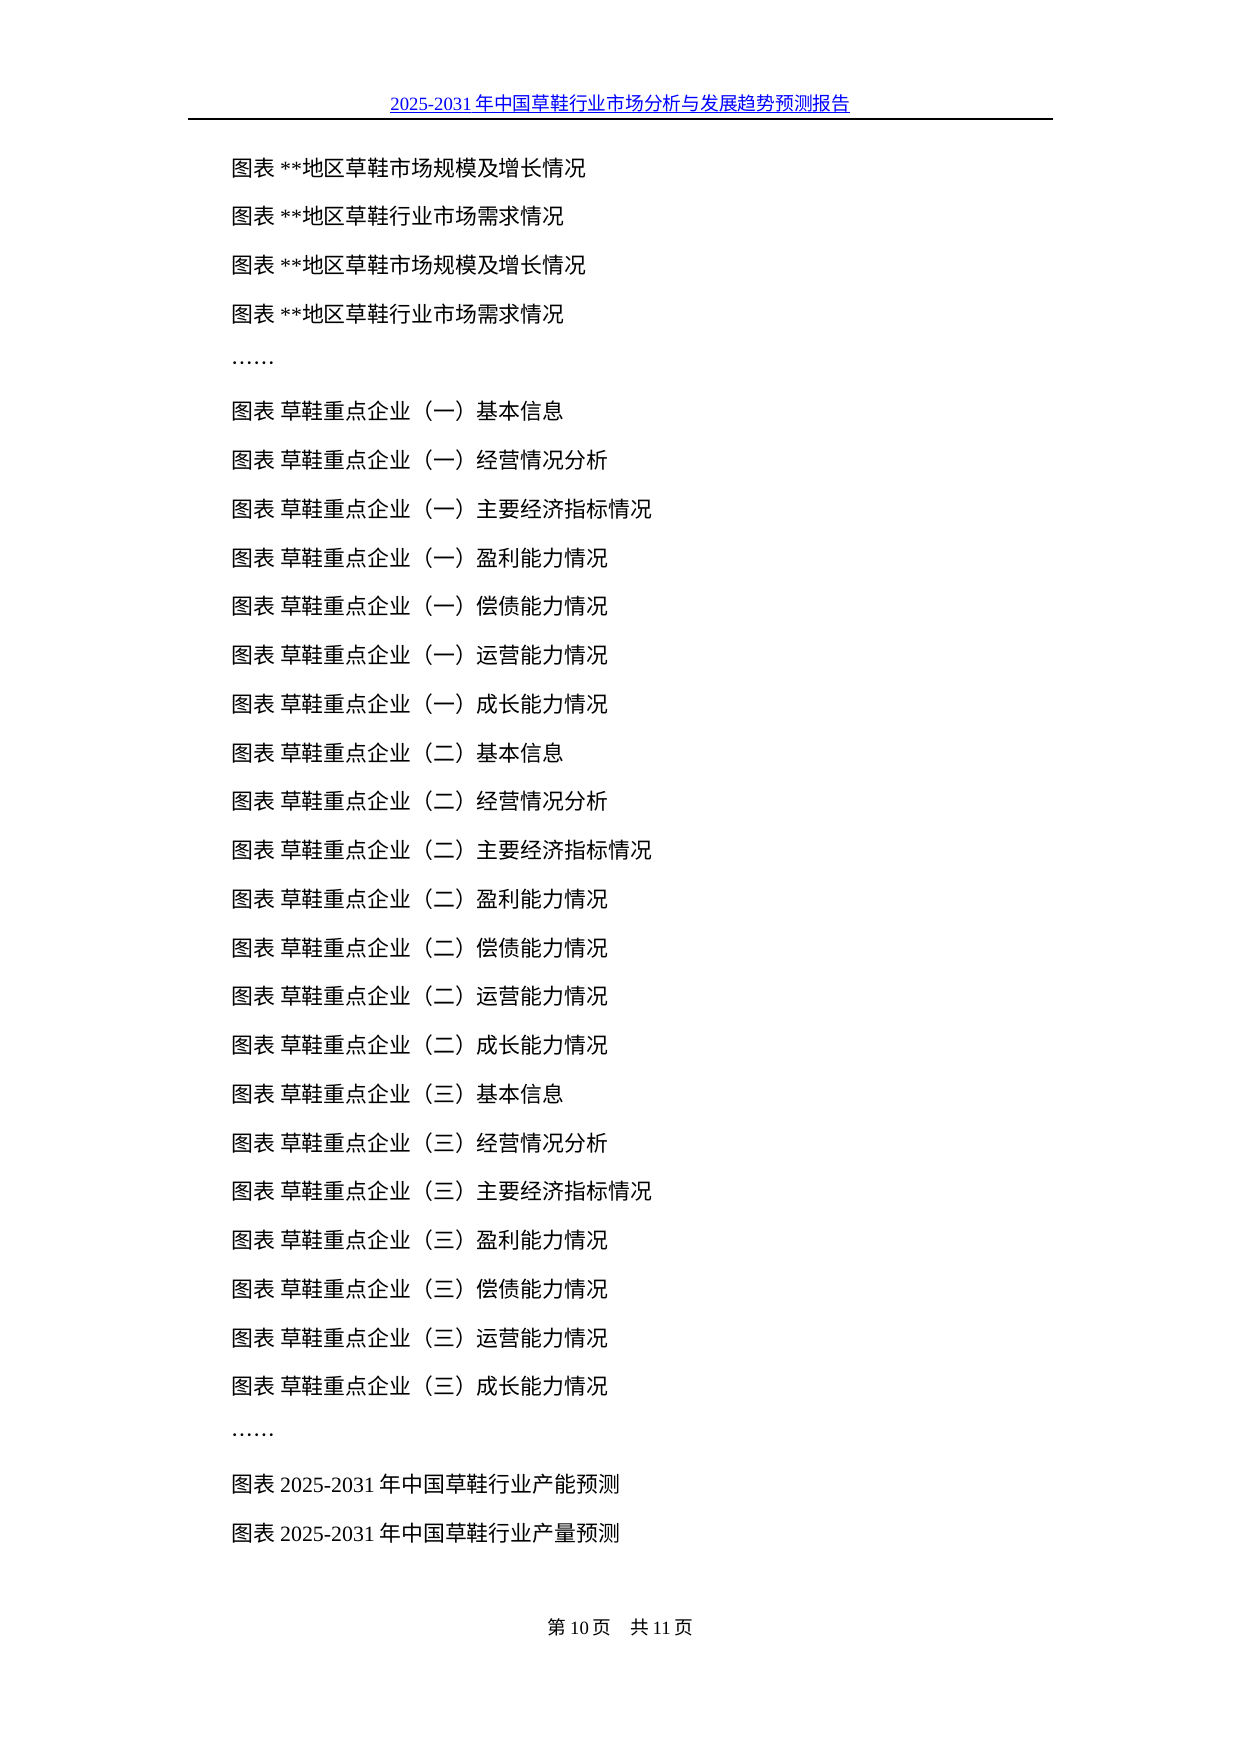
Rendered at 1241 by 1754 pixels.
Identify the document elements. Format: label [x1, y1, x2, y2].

text [187, 150, 1053, 1548]
